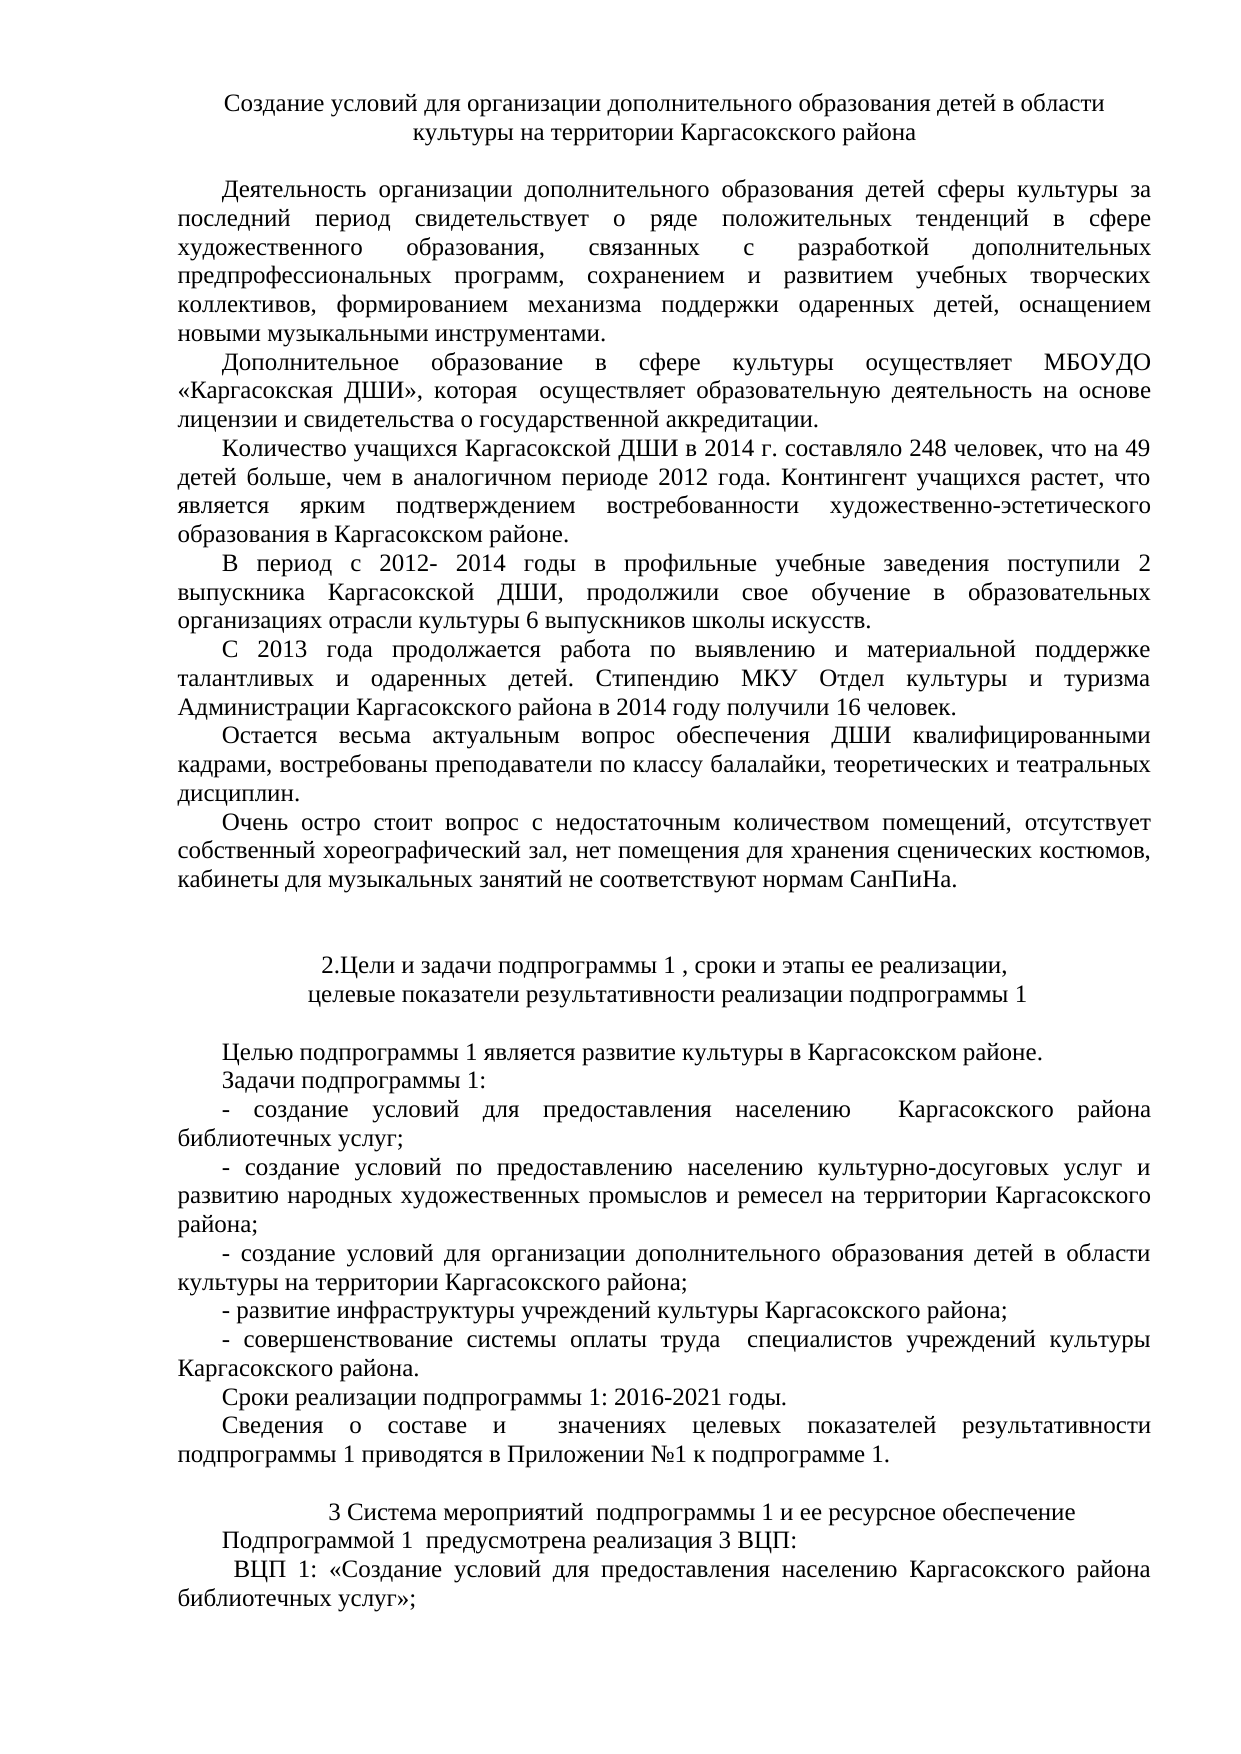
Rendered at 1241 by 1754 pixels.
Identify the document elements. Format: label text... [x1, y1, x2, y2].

text Деятельность организации дополнительного образования детей сферы культуры за последний период свидетельствует о ряде положительных тенденций в сфере художественного образования, связанных с разработкой дополнительных предпрофессиональных программ, сохранением и развитием учебных творческих коллективов, формированием механизма поддержки одаренных детей, оснащением новыми музыкальными инструментами. [177, 174, 1152, 347]
text Задачи подпрограммы 1: [177, 1065, 1152, 1094]
list 3 Система мероприятий подпрограммы 1 и ее ресурсное обеспечение [252, 1497, 1152, 1525]
text Количество учащихся Каргасокской ДШИ в 2014 г. составляло 248 человек, что на 49 детей больше, чем в аналогичном периоде 2012 года. Контингент учащихся растет, что является ярким подтверждением востребованности художественно-эстетического образования в Каргасокском районе. [177, 433, 1152, 548]
text Целью подпрограммы 1 является развитие культуры в Каргасокском районе. [177, 1037, 1152, 1065]
text Очень остро стоит вопрос с недостаточным количеством помещений, отсутствует собственный хореографический зал, нет помещения для хранения сценических костюмов, кабинеты для музыкальных занятий не соответствуют нормам СанПиНа. [177, 807, 1152, 893]
text - создание условий для организации дополнительного образования детей в области культуры на территории Каргасокского района; [177, 1238, 1152, 1295]
text 2.Цели и задачи подпрограммы 1 , сроки и этапы ее реализации, [177, 950, 1152, 979]
text Подпрограммой 1 предусмотрена реализация 3 ВЦП: [177, 1525, 1152, 1554]
text Сведения о составе и значениях целевых показателей результативности подпрограммы 1 приводятся в Приложении №1 к подпрограмме 1. [177, 1410, 1152, 1468]
text С 2013 года продолжается работа по выявлению и материальной поддержке талантливых и одаренных детей. Стипендию МКУ Отдел культуры и туризма Администрации Каргасокского района в 2014 году получили 16 человек. [177, 634, 1152, 720]
text - создание условий для предоставления населению Каргасокского района библиотечных услуг; [177, 1094, 1152, 1152]
text Сроки реализации подпрограммы 1: 2016-2021 годы. [177, 1382, 1152, 1410]
text - развитие инфраструктуры учреждений культуры Каргасокского района; [177, 1295, 1152, 1324]
text целевые показатели результативности реализации подпрограммы 1 [177, 979, 1152, 1008]
text В период с 2012- 2014 годы в профильные учебные заведения поступили 2 выпускника Каргасокской ДШИ, продолжили свое обучение в образовательных организациях отрасли культуры 6 выпускников школы искусств. [177, 548, 1152, 634]
text ВЦП 1: «Создание условий для предоставления населению Каргасокского района библиотечных услуг»; [177, 1554, 1152, 1612]
text Остается весьма актуальным вопрос обеспечения ДШИ квалифицированными кадрами, востребованы преподаватели по классу балалайки, теоретических и театральных дисциплин. [177, 720, 1152, 807]
text - совершенствование системы оплаты труда специалистов учреждений культуры Каргасокского района. [177, 1324, 1152, 1382]
text Дополнительное образование в сфере культуры осуществляет МБОУДО «Каргасокская ДШИ», которая осуществляет образовательную деятельность на основе лицензии и свидетельства о государственной аккредитации. [177, 347, 1152, 433]
text Создание условий для организации дополнительного образования детей в области культуры на территории Каргасокского района [177, 88, 1152, 145]
text - создание условий по предоставлению населению культурно-досуговых услуг и развитию народных художественных промыслов и ремесел на территории Каргасокского района; [177, 1152, 1152, 1238]
